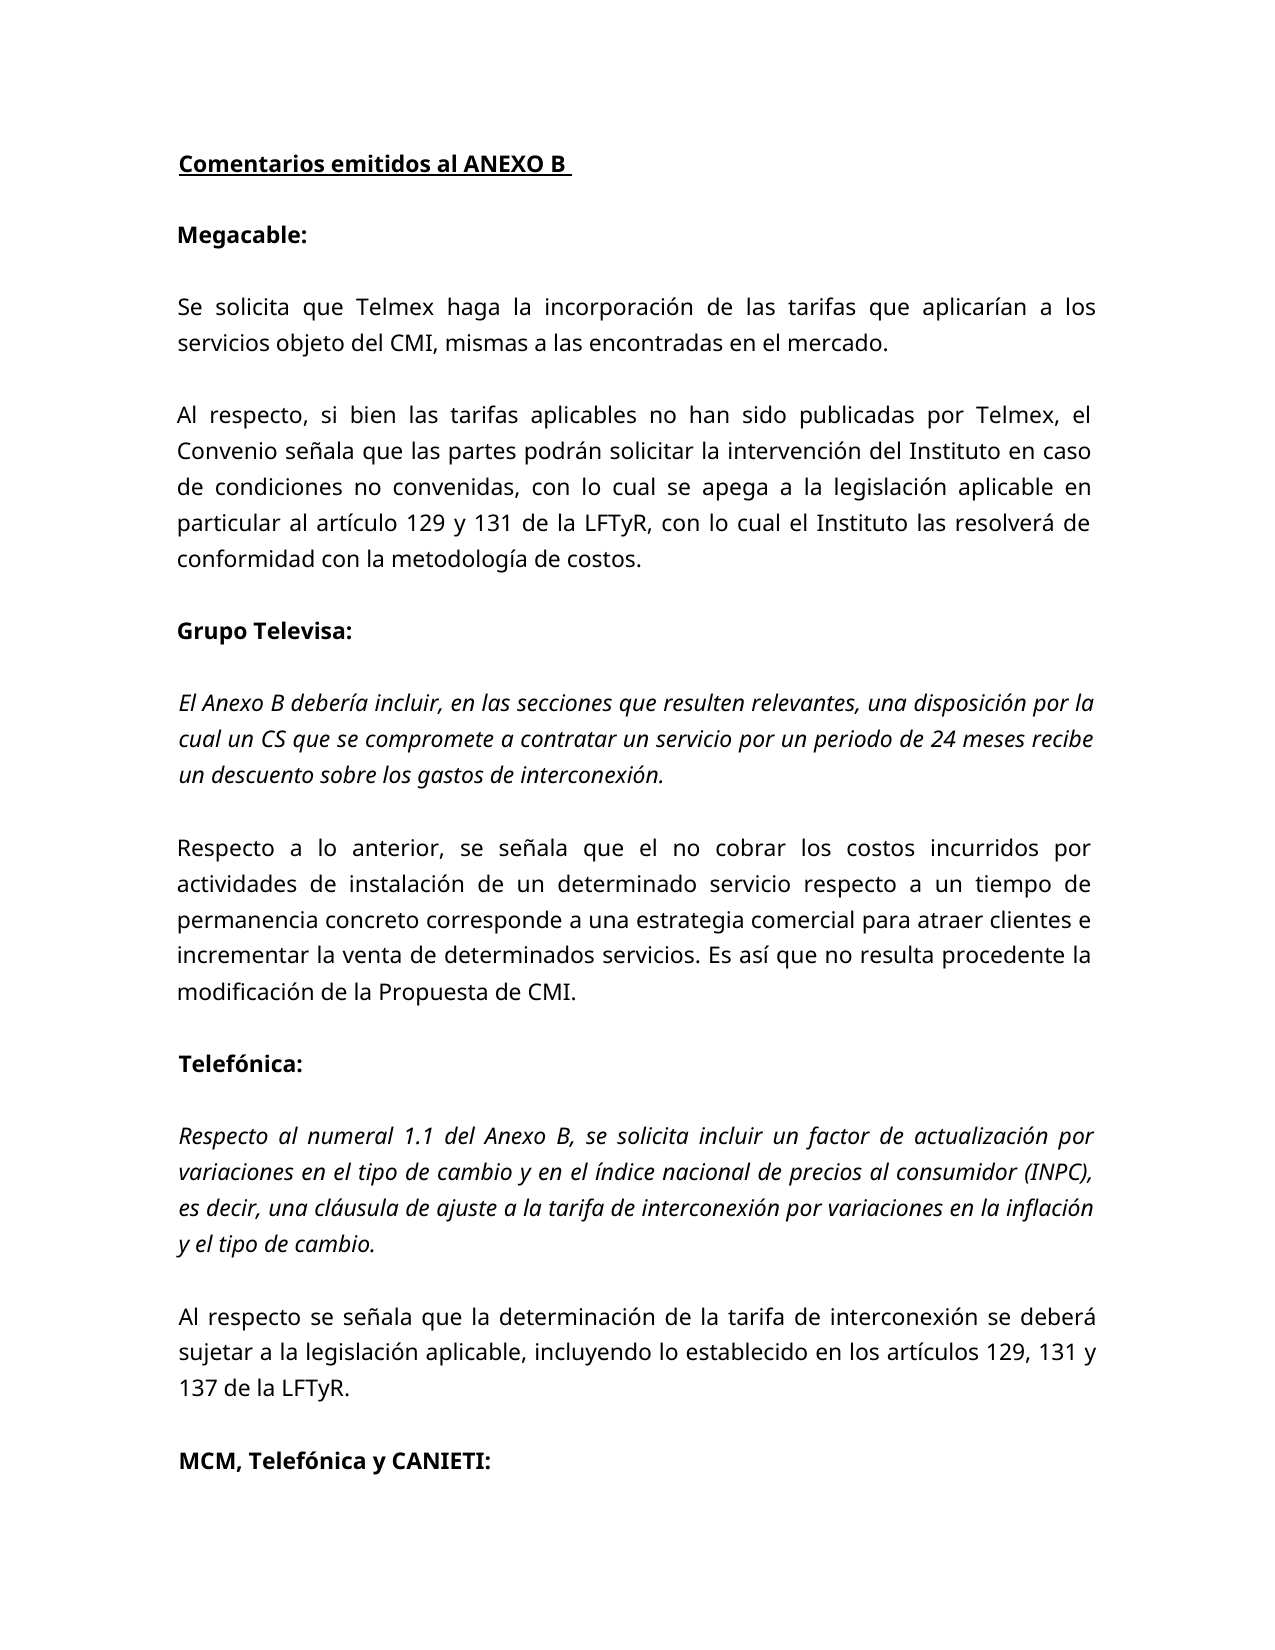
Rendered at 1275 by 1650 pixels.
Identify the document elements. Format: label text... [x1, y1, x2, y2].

text Respecto al numeral 1.1 del Anexo B, se solicita incluir un factor de actualización por variaciones en el tipo de cambio y en el índice nacional de precios al consumidor (INPC), es decir, una cláusula de ajuste a la tarifa de interconexión por variaciones en la inflación y el tipo de cambio. [178, 1120, 1098, 1259]
text Al respecto se señala que la determinación de la tarifa de interconexión se deberá sujetar a la legislación aplicable, incluyendo lo establecido en los artículos 129, 131 y 137 de la LFTyR. [178, 1300, 1098, 1403]
text MCM, Telefónica y CANIETI: [178, 1445, 1098, 1476]
text Megacable: [177, 219, 1093, 251]
text Comentarios emitidos al ANEXO B [178, 148, 1093, 179]
text Grupo Televisa: [177, 615, 1093, 646]
text Telefónica: [178, 1048, 1098, 1079]
text Respecto a lo anterior, se señala que el no cobrar los costos incurridos por actividades de instalación de un determinado servicio respecto a un tiempo de permanencia concreto corresponde a una estrategia comercial para atraer clientes e incrementar la venta de determinados servicios. Es así que no resulta procedente la modificación de la Propuesta de CMI. [177, 832, 1093, 1007]
text Se solicita que Telmex haga la incorporación de las tarifas que aplicarían a los servicios objeto del CMI, mismas a las encontradas en el mercado. [177, 291, 1098, 358]
text El Anexo B debería incluir, en las secciones que resulten relevantes, una disposición por la cual un CS que se compromete a contratar un servicio por un periodo de 24 meses recibe un descuento sobre los gastos de interconexión. [178, 687, 1098, 790]
text Al respecto, si bien las tarifas aplicables no han sido publicadas por Telmex, el Convenio señala que las partes podrán solicitar la intervención del Instituto en caso de condiciones no convenidas, con lo cual se apega a la legislación aplicable en particular al artículo 129 y 131 de la LFTyR, con lo cual el Instituto las resolverá de conformidad con la metodología de costos. [177, 399, 1093, 574]
